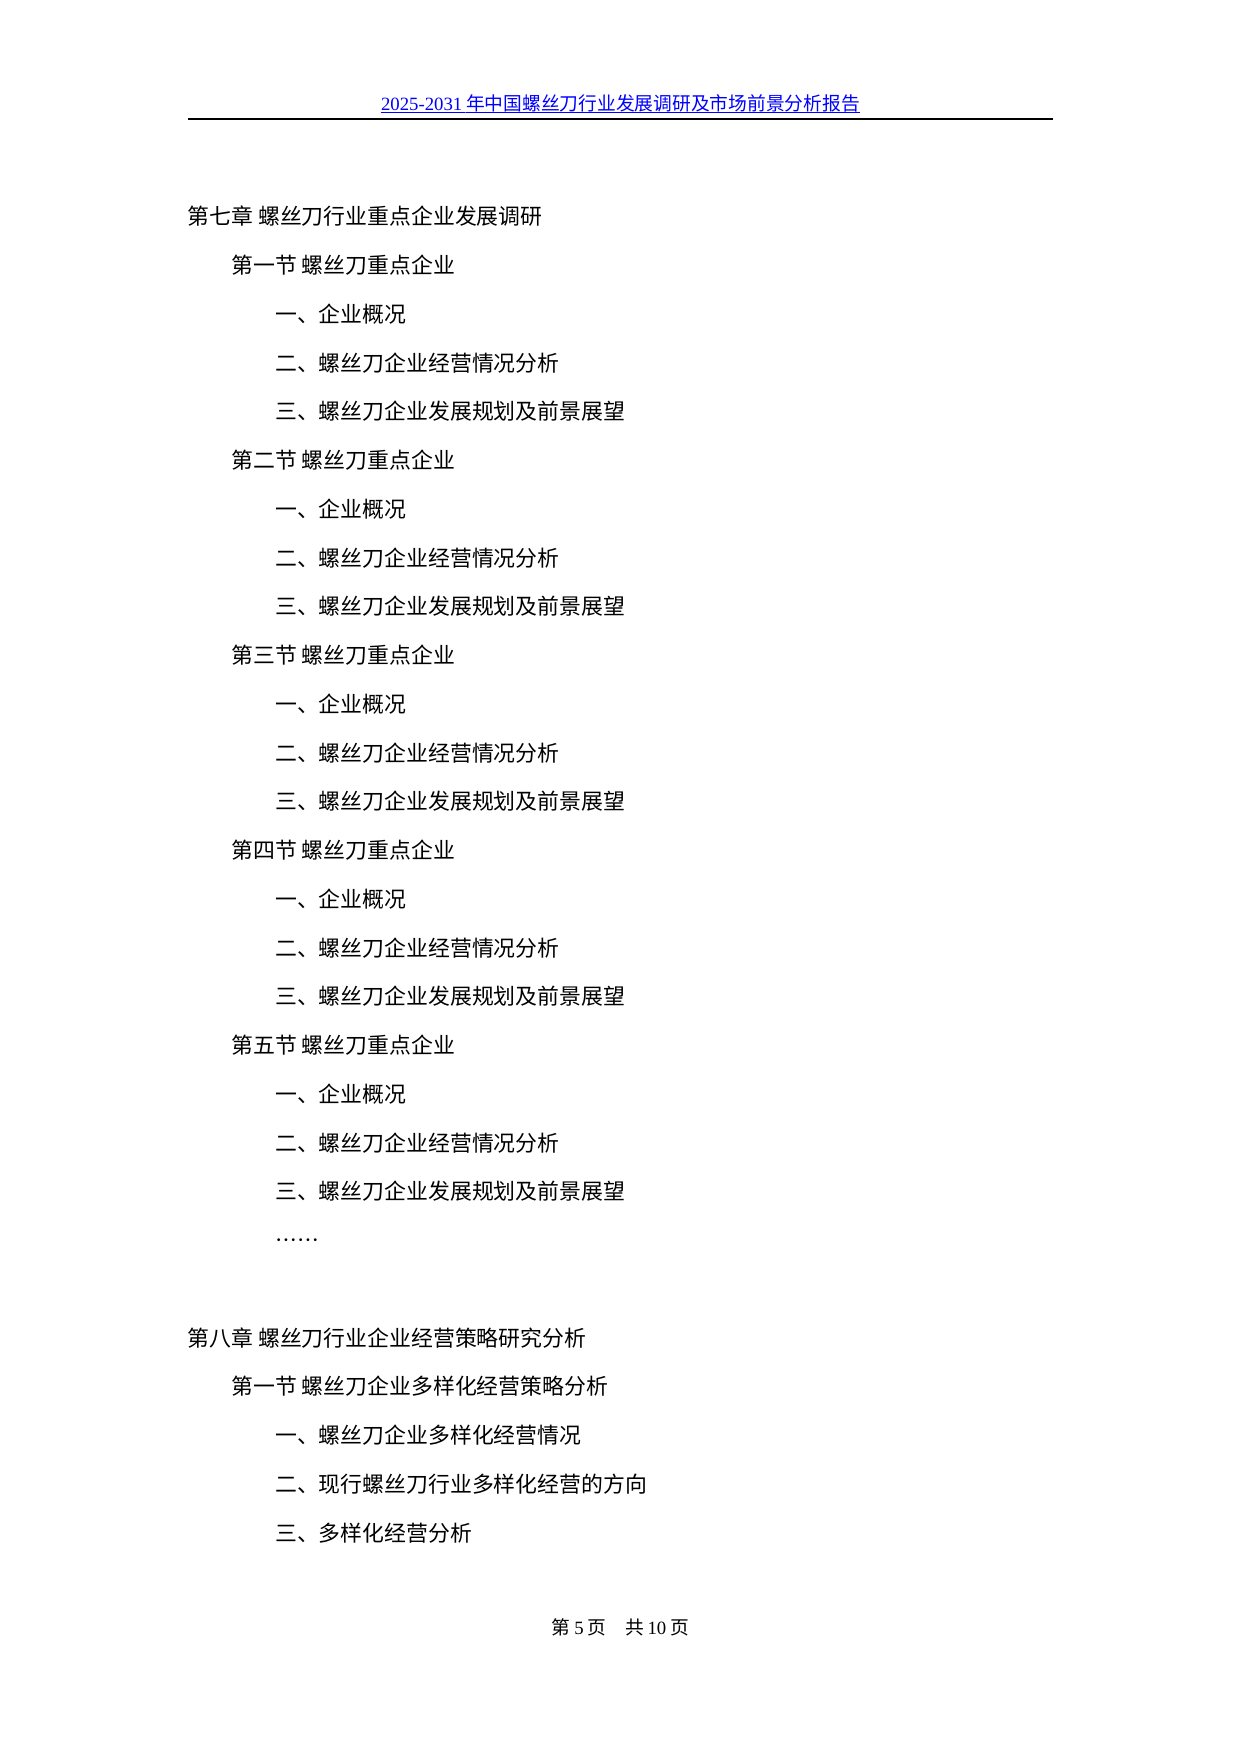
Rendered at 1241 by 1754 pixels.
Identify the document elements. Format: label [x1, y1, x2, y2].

text [187, 150, 1053, 1548]
